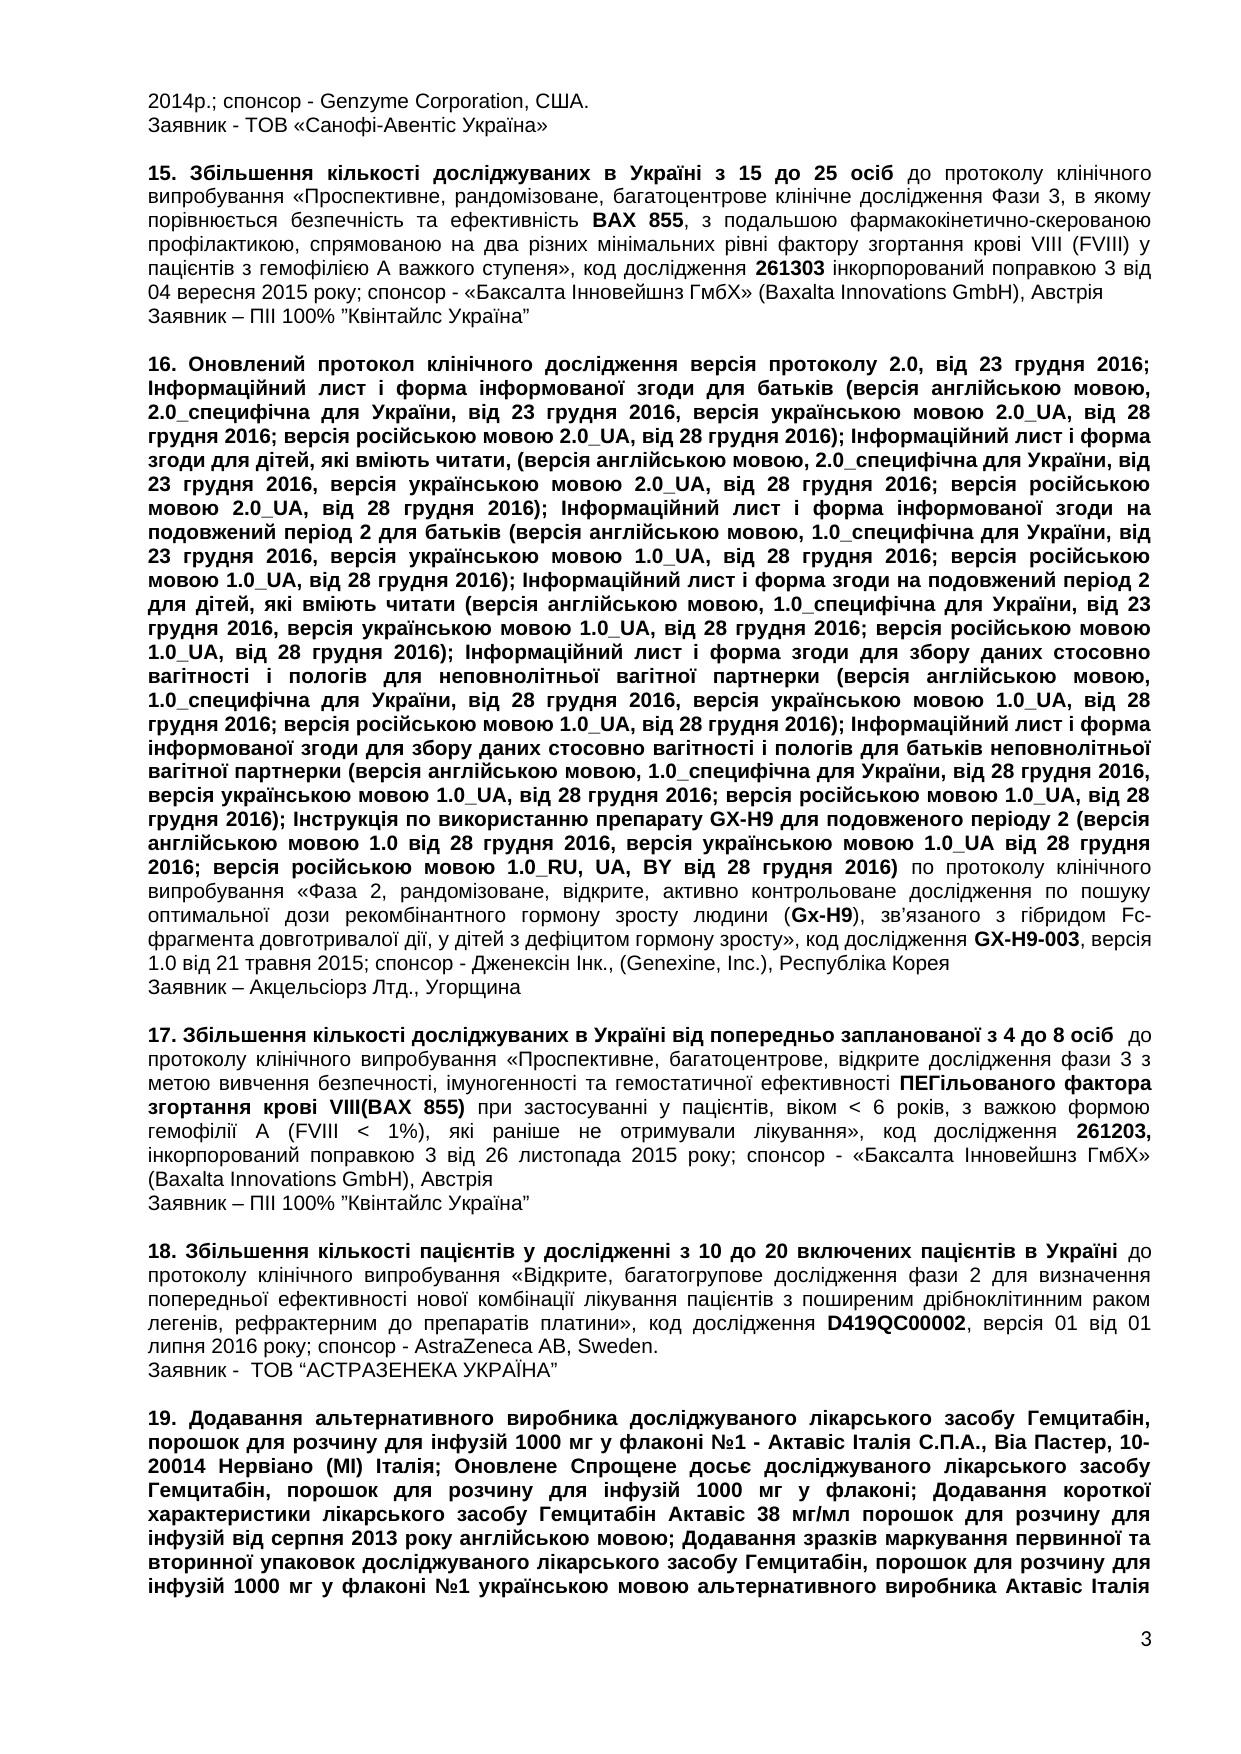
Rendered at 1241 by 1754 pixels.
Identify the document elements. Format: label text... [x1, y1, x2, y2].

text Заявник – ПІІ 100% ”Квінтайлс Україна” [148, 1191, 1152, 1214]
text 16. Оновлений протокол клінічного дослідження версія протоколу 2.0, від 23 грудня 2016; Інформаційний лист і форма інформованої згоди для батьків (версія англійською мовою, 2.0_специфічна для України, від 23 грудня 2016, версія українською мовою 2.0_UA, від 28 грудня 2016; версія російською мовою 2.0_UA, від 28 грудня 2016); Інформаційний лист і форма згоди для дітей, які вміють читати, (версія англійською мовою, 2.0_специфічна для України, від 23 грудня 2016, версія українською мовою 2.0_UA, від 28 грудня 2016; версія російською мовою 2.0_UA, від 28 грудня 2016); Інформаційний лист і форма інформованої згоди на подовжений період 2 для батьків (версія англійською мовою, 1.0_специфічна для України, від 23 грудня 2016, версія українською мовою 1.0_UA, від 28 грудня 2016; версія російською мовою 1.0_UA, від 28 грудня 2016); Інформаційний лист і форма згоди на подовжений період 2 для дітей, які вміють читати (версія англійською мовою, 1.0_специфічна для України, від 23 грудня 2016, версія українською мовою 1.0_UA, від 28 грудня 2016; версія російською мовою 1.0_UA, від 28 грудня 2016); Інформаційний лист і форма згоди для збору даних стосовно вагітності і пологів для неповнолітньої вагітної партнерки (версія англійською мовою, 1.0_специфічна для України, від 28 грудня 2016, версія українською мовою 1.0_UA, від 28 грудня 2016; версія російською мовою 1.0_UA, від 28 грудня 2016); Інформаційний лист і форма інформованої згоди для збору даних стосовно вагітності і пологів для батьків неповнолітньої вагітної партнерки (версія англійською мовою, 1.0_специфічна для України, від 28 грудня 2016, версія українською мовою 1.0_UA, від 28 грудня 2016; версія російською мовою 1.0_UA, від 28 грудня 2016); Інструкція по використанню препарату GX-H9 для подовженого періоду 2 (версія англійською мовою 1.0 від 28 грудня 2016, версія українською мовою 1.0_UA від 28 грудня 2016; версія російською мовою 1.0_RU, UA, BY від 28 грудня 2016) по протоколу клінічного випробування «Фаза 2, рандомізоване, відкрите, активно контрольоване дослідження по пошуку оптимальної дози рекомбінантного гормону зросту людини (Gx-H9), зв’язаного з гібридом Fc-фрагмента довготривалої дії, у дітей з дефіцитом гормону зросту», код дослідження GX-H9-003, версія 1.0 від 21 травня 2015; спонсор - Дженексін Інк., (Genexine, Inc.), Республіка Корея [148, 352, 1152, 975]
text 15. Збільшення кількості досліджуваних в Україні з 15 до 25 осіб до протоколу клінічного випробування «Проспективне, рандомізоване, багатоцентрове клінічне дослідження Фази 3, в якому порівнюється безпечність та ефективність ВАХ 855, з подальшою фармакокінетично-скерованою профілактикою, спрямованою на два різних мінімальних рівні фактору згортання крові VIII (FVIII) у пацієнтів з гемофілією А важкого ступеня», код дослідження 261303 інкорпорований поправкою 3 від 04 вересня 2015 року; спонсор - «Баксалта Інновейшнз ГмбХ» (Baxalta Innovations GmbH), Австрія [148, 160, 1152, 304]
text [148, 88, 1152, 112]
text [148, 1406, 1152, 1598]
text Заявник – Акцельсіорз Лтд., Угорщина [148, 975, 1152, 999]
text 17. Збільшення кількості досліджуваних в Україні від попередньо запланованої з 4 до 8 осіб до протоколу клінічного випробування «Проспективне, багатоцентрове, відкрите дослідження фази 3 з метою вивчення безпечності, імуногенності та гемостатичної ефективності ПЕГільованого фактора згортання крові VIII(BAX 855) при застосуванні у пацієнтів, віком < 6 років, з важкою формою гемофілії А (FVIII < 1%), які раніше не отримували лікування», код дослідження 261203, інкорпорований поправкою 3 від 26 листопада 2015 року; спонсор - «Баксалта Інновейшнз ГмбХ» (Baxalta Innovations GmbH), Австрія [148, 1023, 1152, 1191]
text Заявник - ТОВ «Санофі-Авентіс Україна» [148, 112, 1152, 136]
text 18. Збільшення кількості пацієнтів у дослідженні з 10 до 20 включених пацієнтів в Україні до протоколу клінічного випробування «Відкрите, багатогрупове дослідження фази 2 для визначення попередньої ефективності нової комбінації лікування пацієнтів з поширеним дрібноклітинним раком легенів, рефрактерним до препаратів платини», код дослідження D419QC00002, версія 01 від 01 липня 2016 року; спонсор - AstraZeneca AB, Sweden. [148, 1238, 1152, 1358]
text Заявник – ПІІ 100% ”Квінтайлс Україна” [148, 304, 1152, 328]
text Заявник - ТОВ “АСТРАЗЕНЕКА УКРАЇНА” [148, 1358, 1152, 1382]
